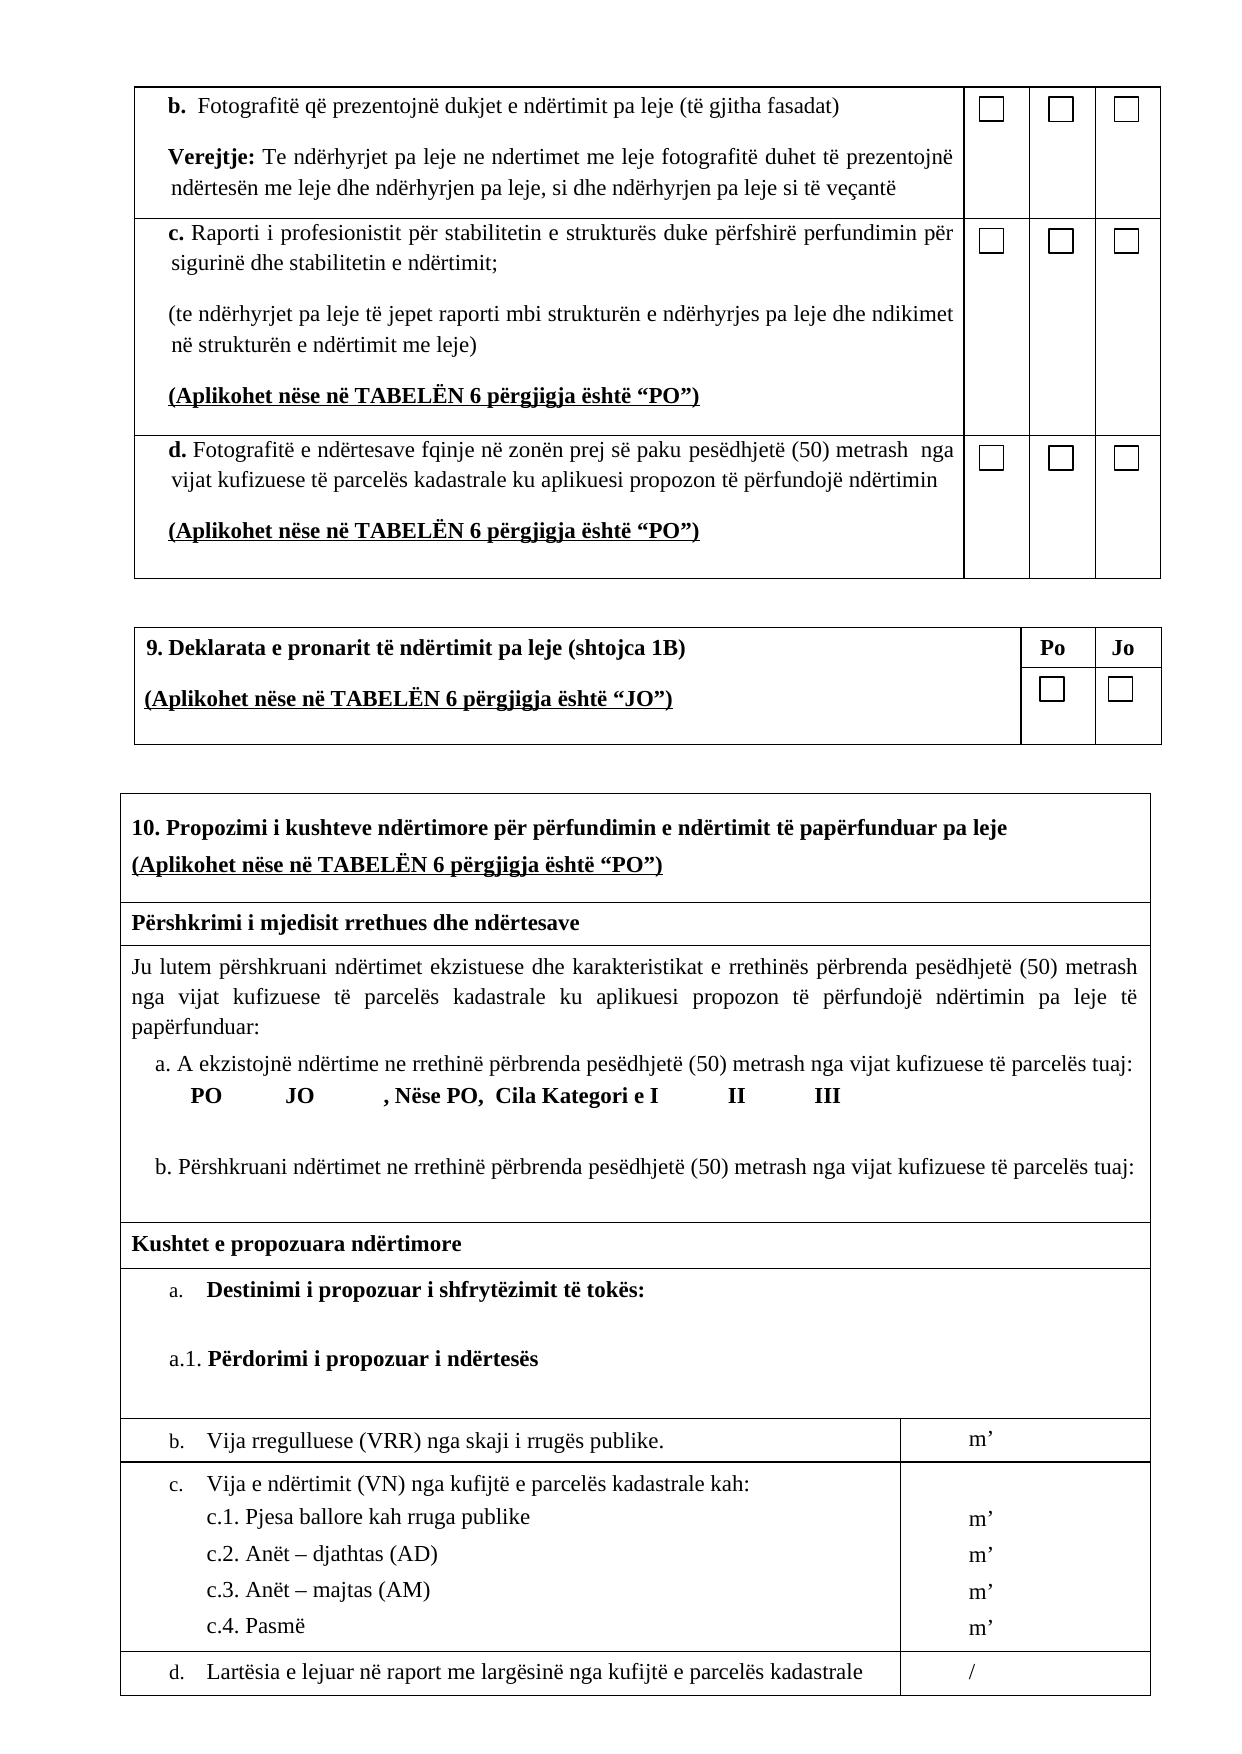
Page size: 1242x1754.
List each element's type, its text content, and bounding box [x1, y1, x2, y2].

table_header 10. Propozimi i kushteve ndërtimore për përfundimin e ndërtimit të papërfunduar pa leje (Aplikohet nëse në TABELËN 6 përgjigja është “PO”) [121, 794, 1150, 902]
table_cell Destinimi i propozuar i shfrytëzimit të tokës: a.1. Përdorimi i propozuar i ndërtesës [121, 1269, 1150, 1418]
table_cell [1096, 436, 1160, 578]
table_cell [1030, 88, 1095, 218]
table_cell Vija rregulluese (VRR) nga skaji i rrugës publike. [121, 1419, 900, 1461]
table_header Po [1022, 628, 1095, 667]
table_cell m’ m’ m’ m’ [901, 1463, 1150, 1651]
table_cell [121, 1652, 900, 1695]
table_cell Kushtet e propozuara ndërtimore [121, 1223, 1150, 1268]
table_cell b. Fotografitë që prezentojnë dukjet e ndërtimit pa leje (të gjitha fasadat) Verejtje: Te ndërhyrjet pa leje ne ndertimet me leje fotografitë duhet të prezentojnë ndërtesën me leje dhe ndërhyrjen pa leje, si dhe ndërhyrjen pa leje si të veçantë [135, 88, 963, 218]
table_cell c. Raporti i profesionistit për stabilitetin e strukturës duke përfshirë perfundimin për sigurinë dhe stabilitetin e ndërtimit; (te ndërhyrjet pa leje të jepet raporti mbi strukturën e ndërhyrjes pa leje dhe ndikimet në strukturën e ndërtimit me leje) (Aplikohet nëse në TABELËN 6 përgjigja është “PO”) [135, 219, 963, 435]
table_header 9. Deklarata e pronarit të ndërtimit pa leje (shtojca 1B) (Aplikohet nëse në TABELËN 6 përgjigja është “JO”) [135, 628, 1020, 744]
table_cell [965, 88, 1029, 218]
table_cell [965, 219, 1029, 435]
table_cell Ju lutem përshkruani ndërtimet ekzistuese dhe karakteristikat e rrethinës përbrenda pesëdhjetë (50) metrash nga vijat kufizuese të parcelës kadastrale ku aplikuesi propozon të përfundojë ndërtimin pa leje të papërfunduar: A ekzistojnë ndërtime ne rrethinë përbrenda pesëdhjetë (50) metrash nga vijat kufizuese të parcelës tuaj: PO JO , Nëse PO, Cila Kategori e I II III Përshkruani ndërtimet ne rrethinë përbrenda pesëdhjetë (50) metrash nga vijat kufizuese të parcelës tuaj: [121, 946, 1150, 1222]
table_cell [1030, 219, 1095, 435]
table_cell / [901, 1652, 1150, 1695]
table_header Jo [1096, 628, 1161, 667]
table_cell [1022, 668, 1095, 744]
table_cell Vija e ndërtimit (VN) nga kufijtë e parcelës kadastrale kah: c.1. Pjesa ballore kah rruga publike c.2. Anët – djathtas (AD) c.3. Anët – majtas (AM) c.4. Pasmë [121, 1463, 900, 1651]
table_cell [1096, 219, 1160, 435]
table_cell d. Fotografitë e ndërtesave fqinje në zonën prej së paku pesëdhjetë (50) metrash nga vijat kufizuese të parcelës kadastrale ku aplikuesi propozon të përfundojë ndërtimin (Aplikohet nëse në TABELËN 6 përgjigja është “PO”) [135, 436, 963, 578]
table_cell [965, 436, 1029, 578]
table_cell [1096, 88, 1160, 218]
table_cell Përshkrimi i mjedisit rrethues dhe ndërtesave [121, 903, 1150, 945]
table_cell m’ [901, 1419, 1150, 1461]
table_cell [1096, 668, 1161, 744]
table_cell [1030, 436, 1095, 578]
